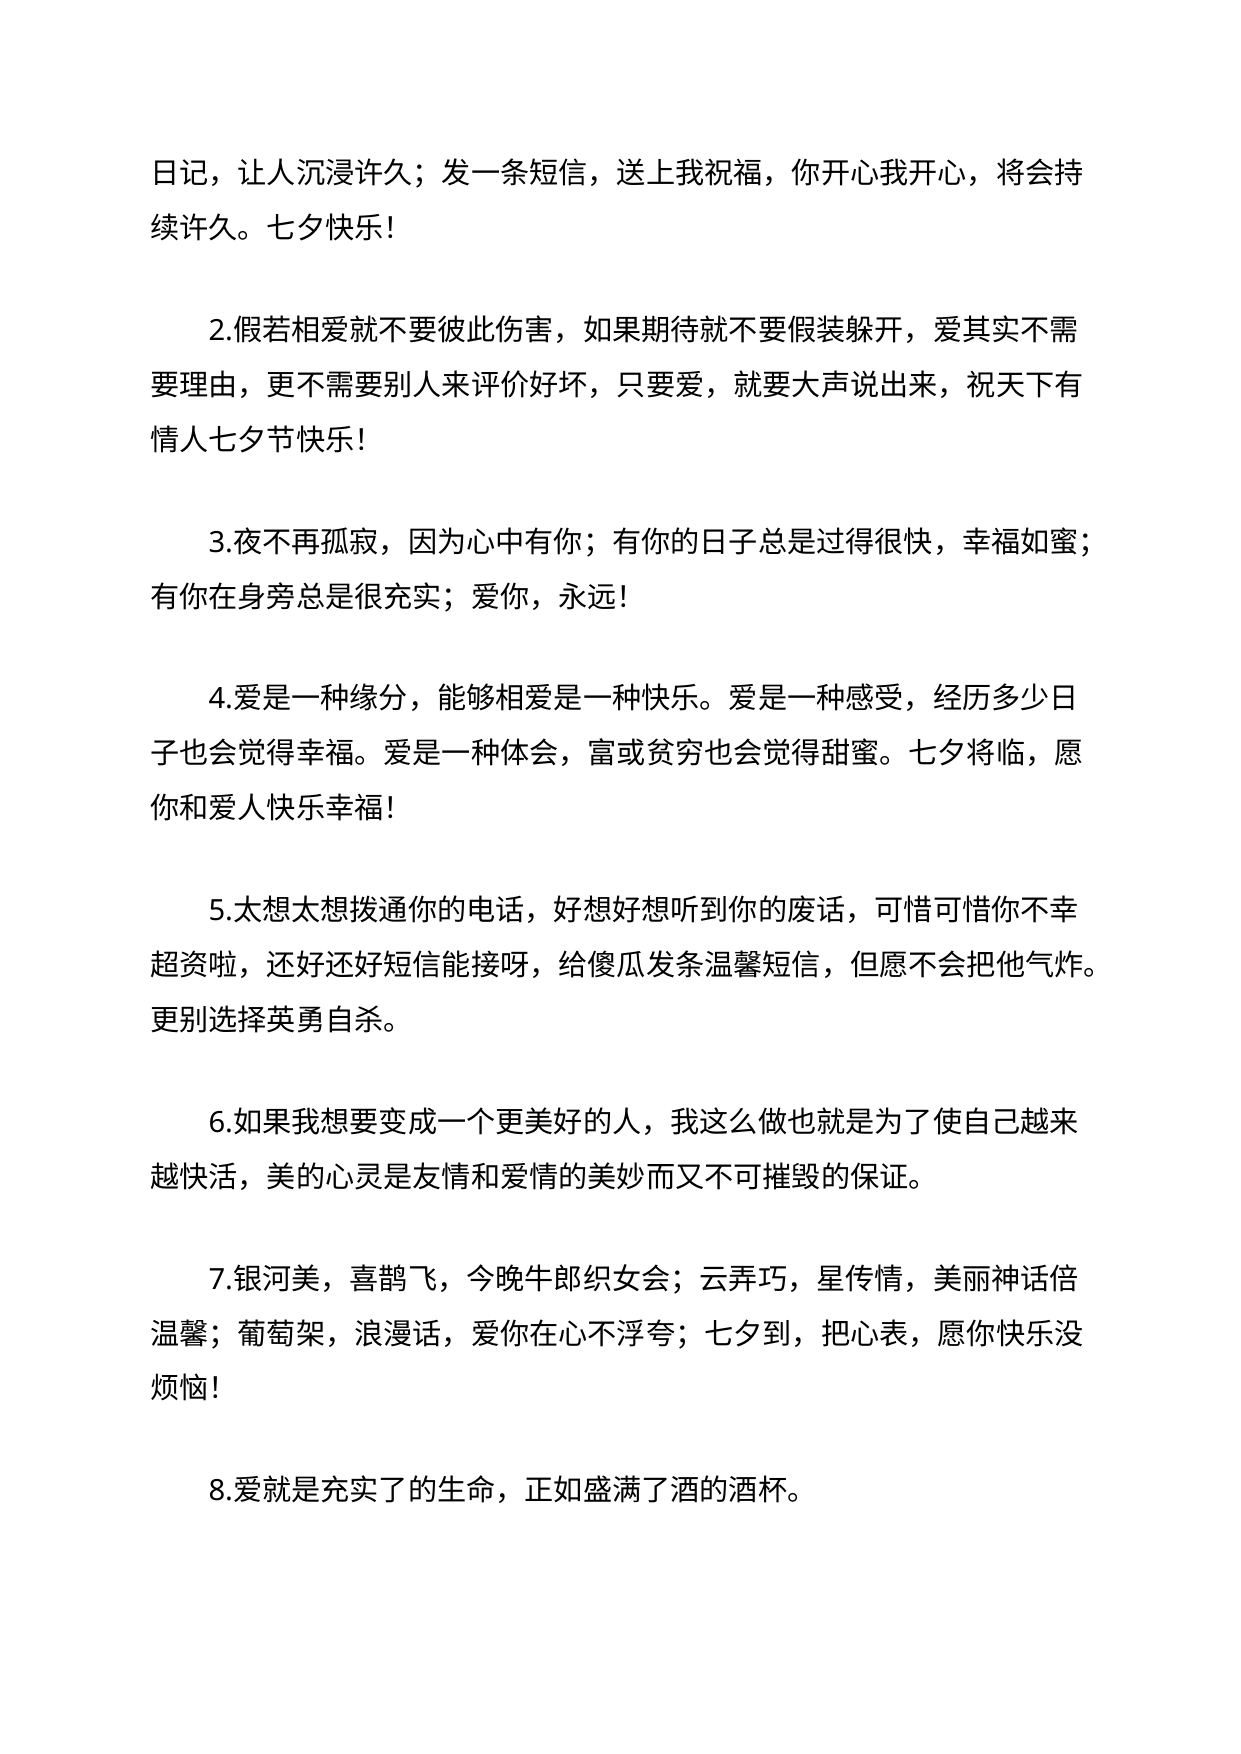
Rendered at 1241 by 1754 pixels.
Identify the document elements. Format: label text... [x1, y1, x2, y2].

text 5.太想太想拨通你的电话，好想好想听到你的废话，可惜可惜你不幸超资啦，还好还好短信能接呀，给傻瓜发条温馨短信，但愿不会把他气炸。更别选择英勇自杀。 [150, 887, 1090, 1039]
text 6.如果我想要变成一个更美好的人，我这么做也就是为了使自己越来越快活，美的心灵是友情和爱情的美妙而又不可摧毁的保证。 [150, 1098, 1090, 1196]
text 7.银河美，喜鹊飞，今晚牛郎织女会；云弄巧，星传情，美丽神话倍温馨；葡萄架，浪漫话，爱你在心不浮夸；七夕到，把心表，愿你快乐没烦恼！ [150, 1255, 1090, 1407]
text 2.假若相爱就不要彼此伤害，如果期待就不要假装躲开，爱其实不需要理由，更不需要别人来评价好坏，只要爱，就要大声说出来，祝天下有情人七夕节快乐！ [150, 307, 1090, 459]
text 3.夜不再孤寂，因为心中有你；有你的日子总是过得很快，幸福如蜜；有你在身旁总是很充实；爱你，永远！ [150, 518, 1090, 616]
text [150, 150, 1090, 247]
text 8.爱就是充实了的生命，正如盛满了酒的酒杯。 [150, 1467, 1090, 1509]
text 4.爱是一种缘分，能够相爱是一种快乐。爱是一种感受，经历多少日子也会觉得幸福。爱是一种体会，富或贫穷也会觉得甜蜜。七夕将临，愿你和爱人快乐幸福！ [150, 675, 1090, 827]
